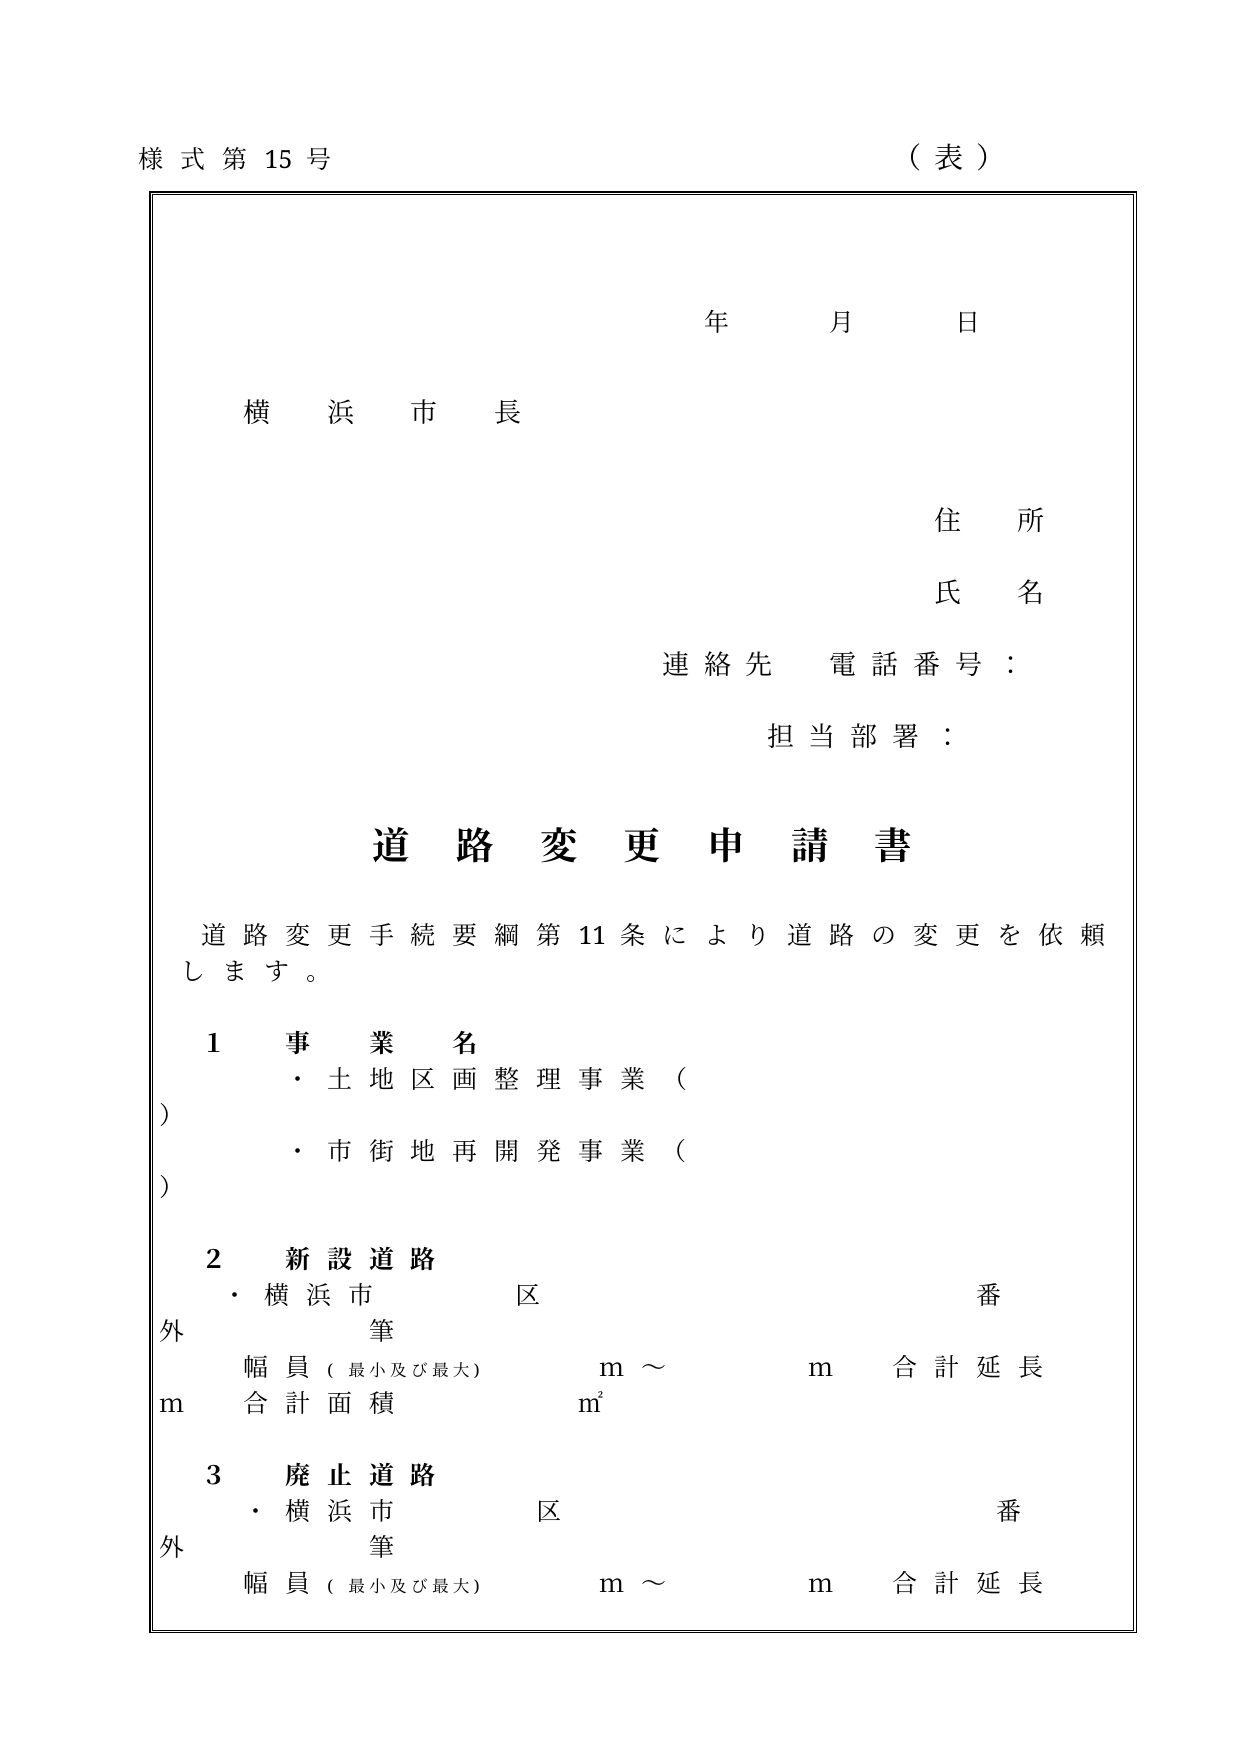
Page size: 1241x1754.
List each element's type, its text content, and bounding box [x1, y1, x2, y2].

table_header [153, 195, 1133, 1630]
text 様式第15号 （表） [139, 119, 1102, 191]
